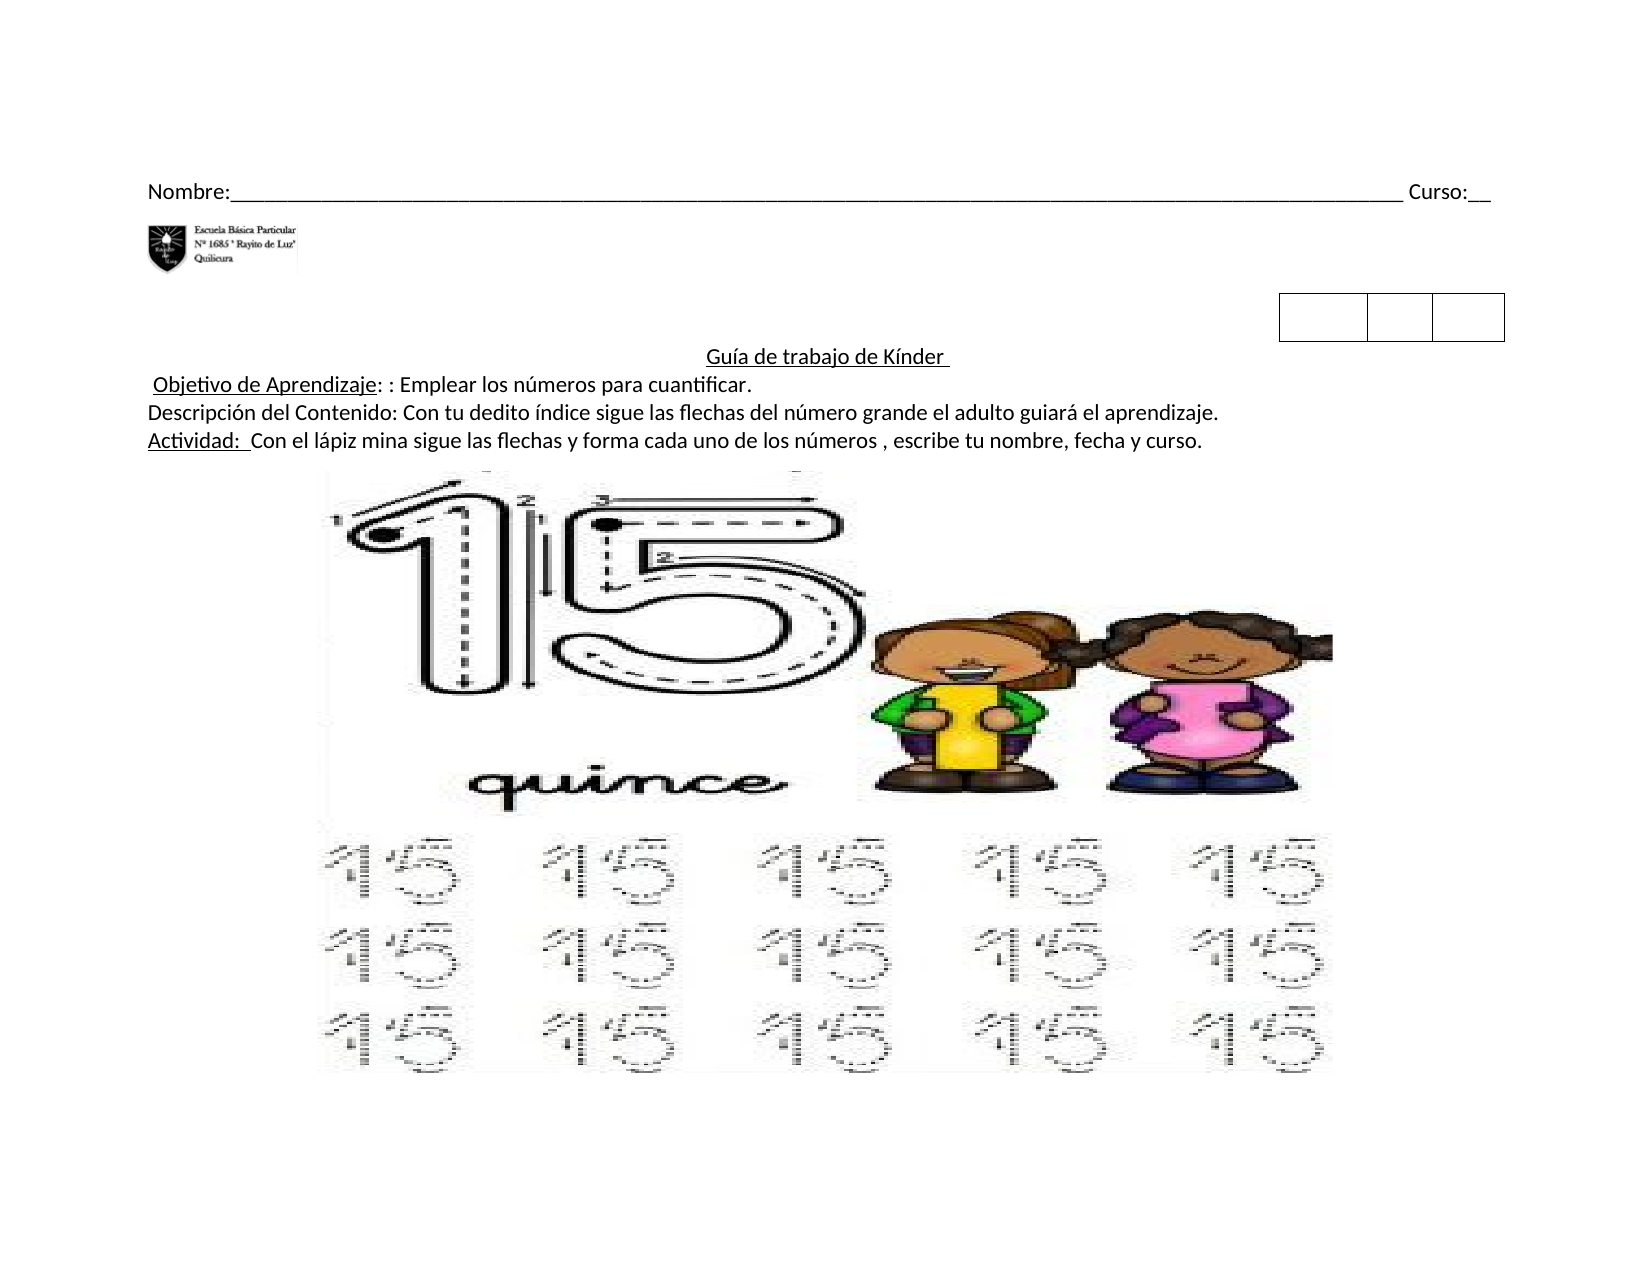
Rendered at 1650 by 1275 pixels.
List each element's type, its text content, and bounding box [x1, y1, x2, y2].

picture [147, 224, 298, 274]
text Nombre:_______________________________________________________________________________________________________ Curso:__ [148, 177, 1502, 205]
text Descripción del Contenido: Con tu dedito índice sigue las flechas del número grande el adulto guiará el aprendizaje. [148, 398, 1502, 426]
text Objetivo de Aprendizaje: : Emplear los números para cuantificar. [148, 370, 383, 398]
table_header [1368, 294, 1432, 341]
table_header [1433, 294, 1504, 341]
table_header [1280, 294, 1367, 341]
text Objetivo de Aprendizaje: : Emplear los números para cuantificar. [388, 370, 1502, 398]
picture [317, 471, 1333, 1073]
text Actividad: Con el lápiz mina sigue las flechas y forma cada uno de los números , escribe tu nombre, fecha y curso. [148, 426, 1502, 454]
text Guía de trabajo de Kínder [148, 342, 1502, 370]
